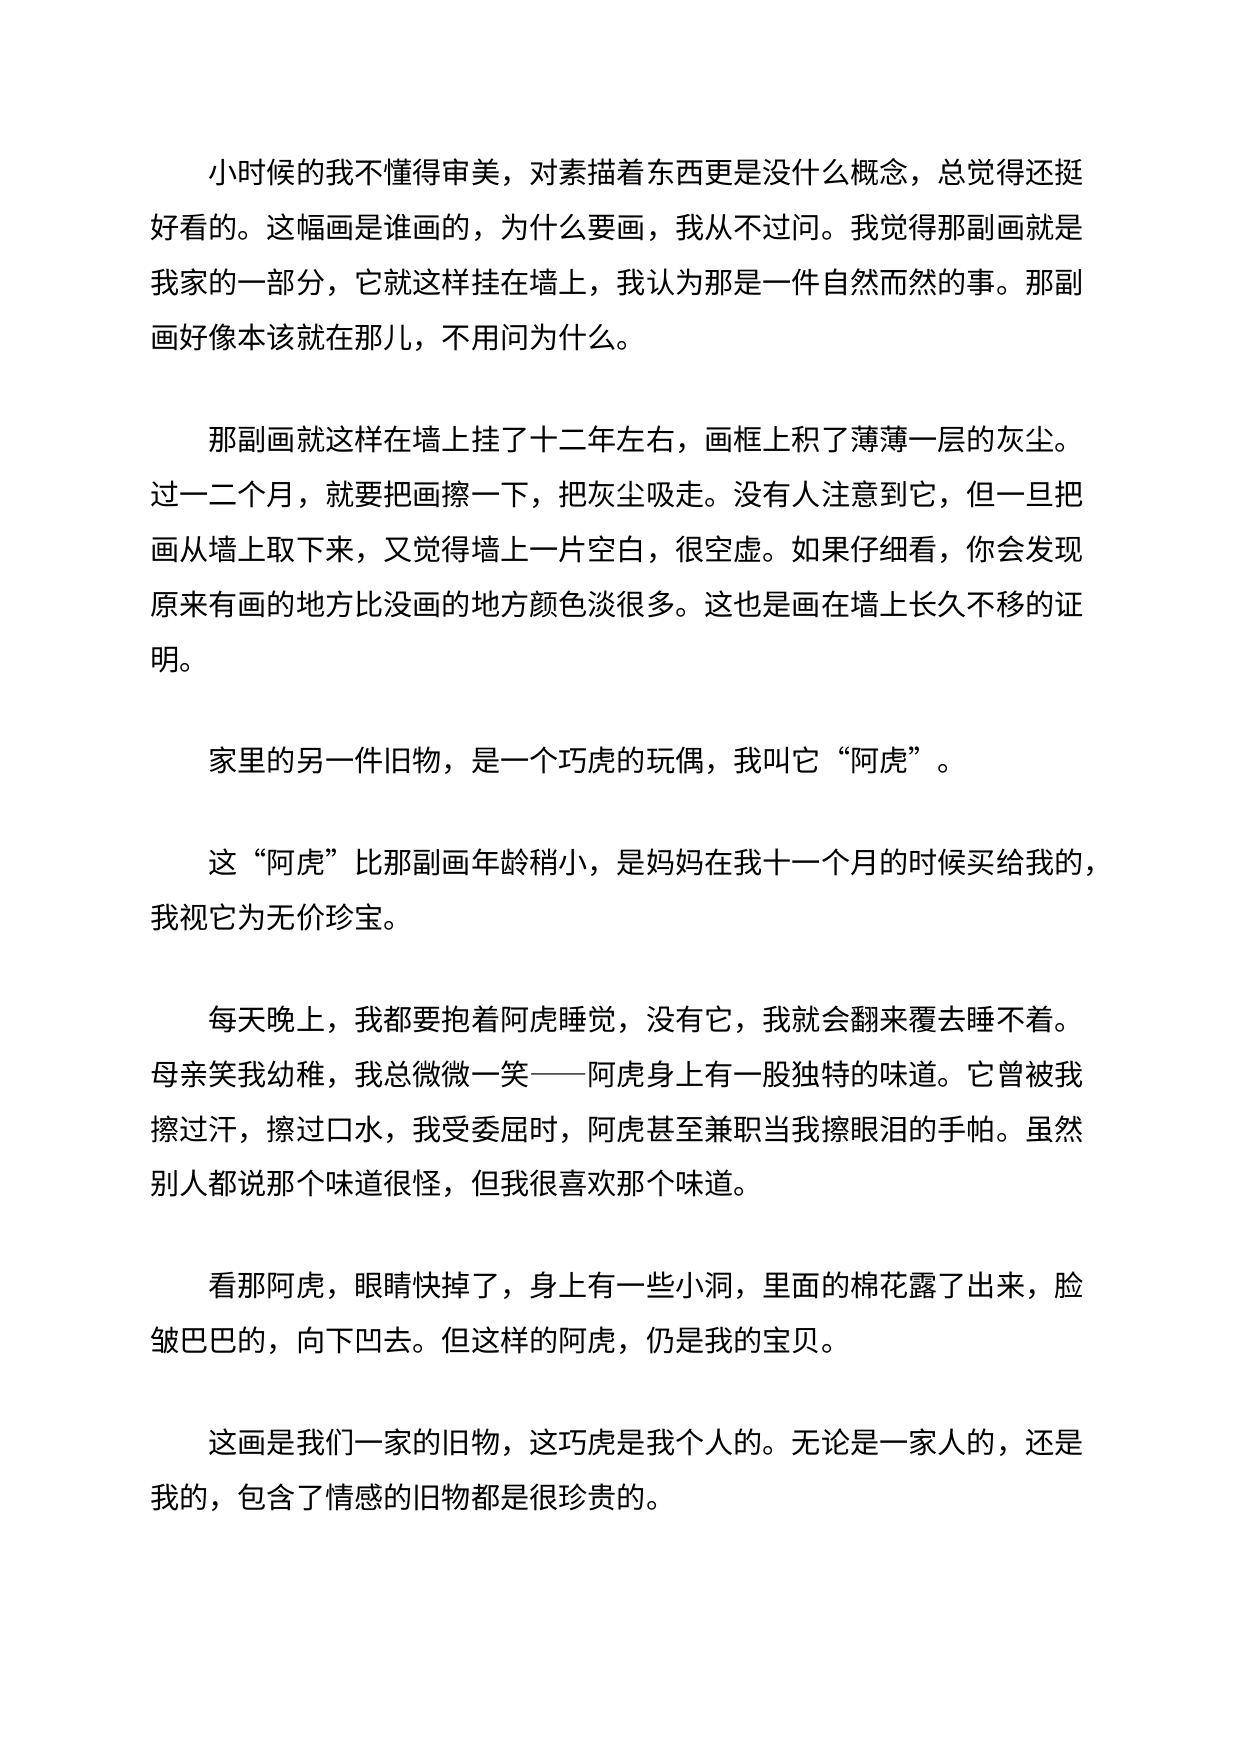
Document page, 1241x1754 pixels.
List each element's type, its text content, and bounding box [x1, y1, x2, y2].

text 每天晚上，我都要抱着阿虎睡觉，没有它，我就会翻来覆去睡不着。母亲笑我幼稚，我总微微一笑——阿虎身上有一股独特的味道。它曾被我擦过汗，擦过口水，我受委屈时，阿虎甚至兼职当我擦眼泪的手帕。虽然别人都说那个味道很怪，但我很喜欢那个味道。 [150, 996, 1090, 1203]
text 小时候的我不懂得审美，对素描着东西更是没什么概念，总觉得还挺好看的。这幅画是谁画的，为什么要画，我从不过问。我觉得那副画就是我家的一部分，它就这样挂在墙上，我认为那是一件自然而然的事。那副画好像本该就在那儿，不用问为什么。 [150, 150, 1090, 357]
text 那副画就这样在墙上挂了十二年左右，画框上积了薄薄一层的灰尘。过一二个月，就要把画擦一下，把灰尘吸走。没有人注意到它，但一旦把画从墙上取下来，又觉得墙上一片空白，很空虚。如果仔细看，你会发现原来有画的地方比没画的地方颜色淡很多。这也是画在墙上长久不移的证明。 [150, 416, 1090, 678]
text 这画是我们一家的旧物，这巧虎是我个人的。无论是一家人的，还是我的，包含了情感的旧物都是很珍贵的。 [150, 1419, 1090, 1517]
text 看那阿虎，眼睛快掉了，身上有一些小洞，里面的棉花露了出来，脸皱巴巴的，向下凹去。但这样的阿虎，仍是我的宝贝。 [150, 1263, 1090, 1360]
text 家里的另一件旧物，是一个巧虎的玩偶，我叫它“阿虎”。 [150, 738, 1090, 780]
text 这“阿虎”比那副画年龄稍小，是妈妈在我十一个月的时候买给我的，我视它为无价珍宝。 [150, 839, 1090, 937]
